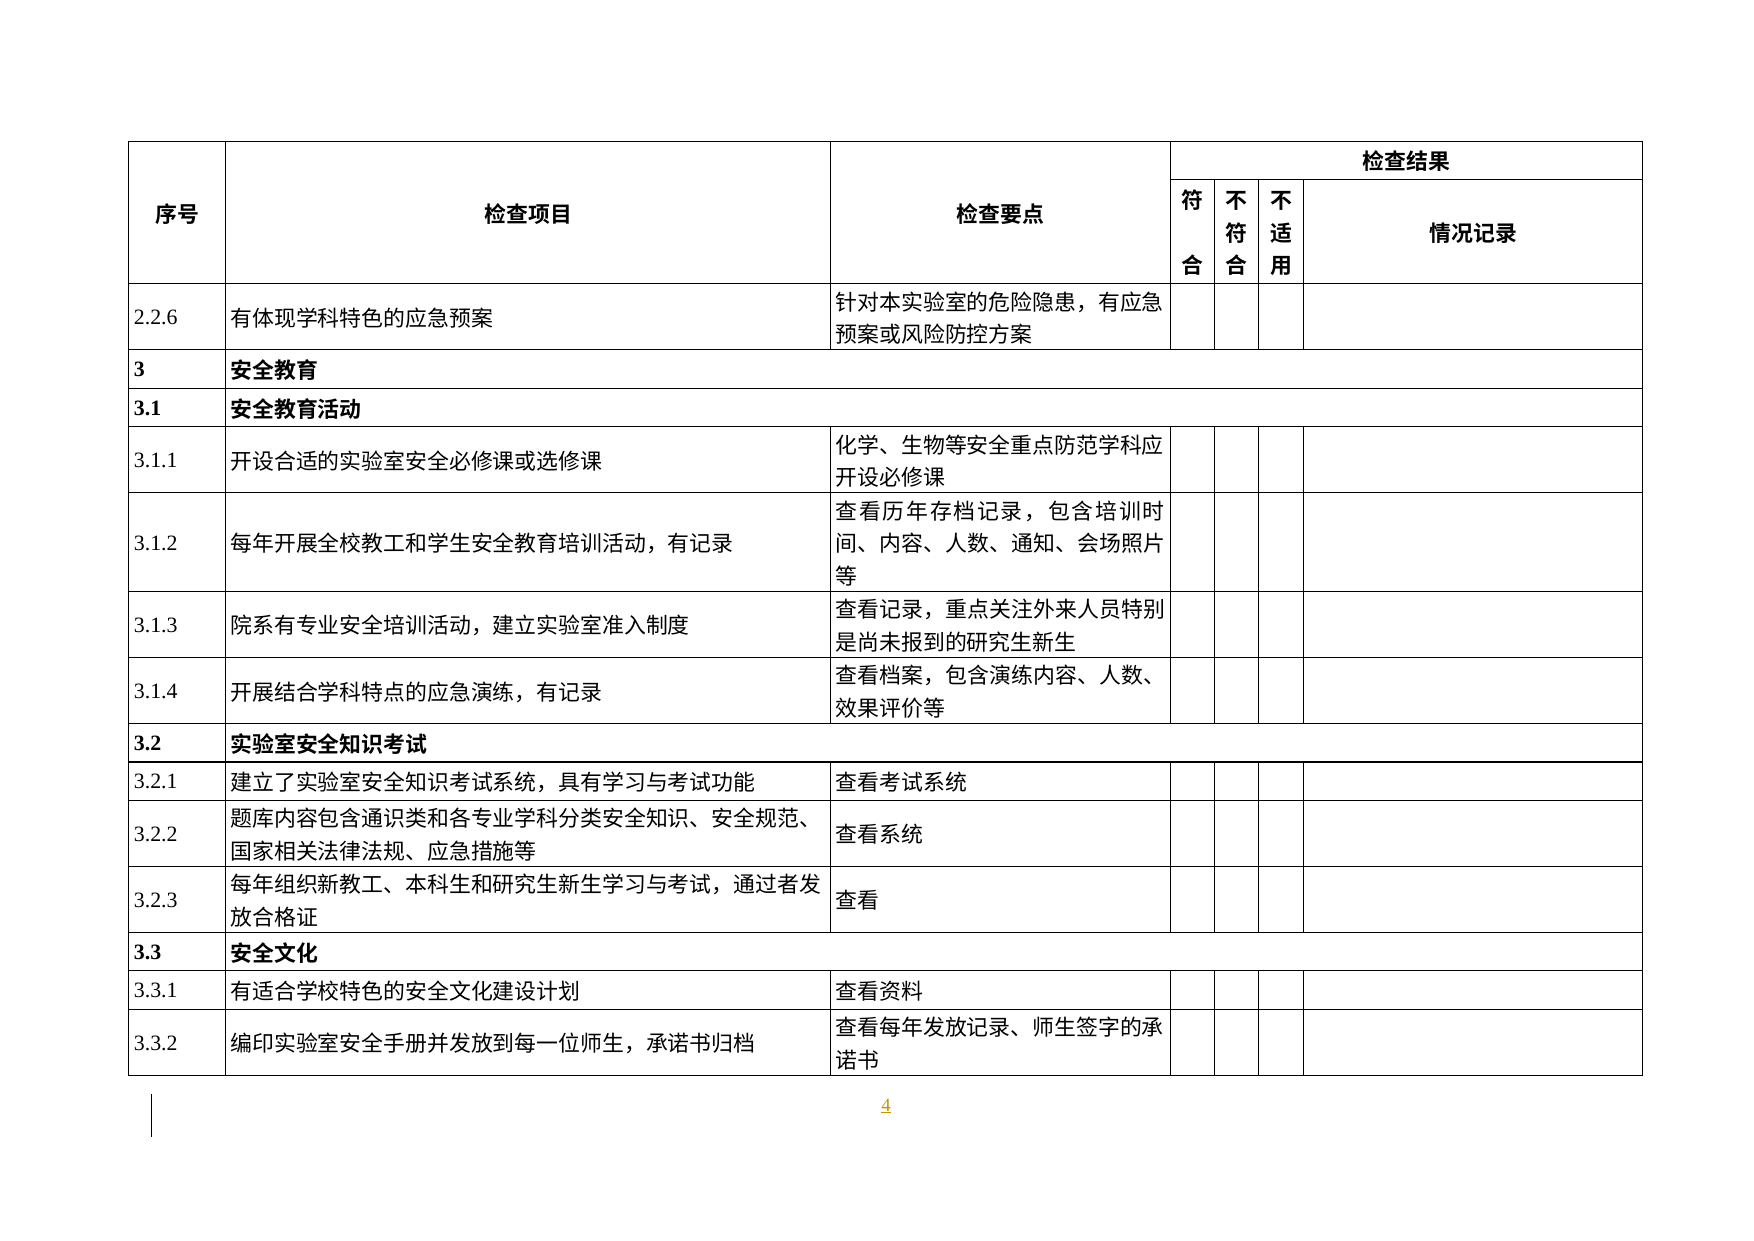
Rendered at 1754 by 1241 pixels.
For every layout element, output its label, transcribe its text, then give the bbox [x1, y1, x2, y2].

table_cell 3.1 [129, 389, 225, 426]
table_cell 不 符 合 [1215, 180, 1258, 283]
table_cell 每年开展全校教工和学生安全教育培训活动，有记录 [226, 493, 830, 591]
table_cell [1259, 763, 1303, 800]
table_cell [1215, 427, 1258, 492]
table_cell [1259, 658, 1303, 723]
table_cell 查看历年存档记录，包含培训时间、内容、人数、通知、会场照片等 [831, 493, 1170, 591]
table_cell 3 [129, 350, 225, 388]
table_header 检查结果 [1171, 142, 1642, 179]
table_cell [1304, 763, 1642, 800]
table_cell 查看资料 [831, 971, 1170, 1009]
table_cell [1304, 1010, 1642, 1075]
table_cell [1215, 284, 1258, 349]
table_cell 查看每年发放记录、师生签字的承诺书 [831, 1010, 1170, 1075]
table_cell [1171, 427, 1214, 492]
table_cell [1304, 284, 1642, 349]
table_cell 查看记录，重点关注外来人员特别是尚未报到的研究生新生 [831, 592, 1170, 657]
table_cell [1304, 493, 1642, 591]
table_cell [1171, 763, 1214, 800]
table_cell 化学、生物等安全重点防范学科应开设必修课 [831, 427, 1170, 492]
table_header 检查项目 [226, 142, 830, 283]
table_cell 符 合 [1171, 180, 1214, 283]
table_cell 3.3.1 [129, 971, 225, 1009]
table_cell [1215, 763, 1258, 800]
table_cell [1259, 971, 1303, 1009]
table_cell [1304, 658, 1642, 723]
table_header 序号 [129, 142, 225, 283]
table_cell [1171, 801, 1214, 866]
table_cell 3.1.2 [129, 493, 225, 591]
table_cell [1259, 284, 1303, 349]
table_cell 2.2.6 [129, 284, 225, 349]
table_cell [1171, 1010, 1214, 1075]
table_cell [1171, 284, 1214, 349]
table_cell [1259, 427, 1303, 492]
table_cell [1171, 658, 1214, 723]
table_cell 3.1.4 [129, 658, 225, 723]
table_cell 开展结合学科特点的应急演练，有记录 [226, 658, 830, 723]
table_cell [1215, 493, 1258, 591]
table_cell 编印实验室安全手册并发放到每一位师生，承诺书归档 [226, 1010, 830, 1075]
table_cell 3.2 [129, 724, 225, 761]
table_cell [1215, 971, 1258, 1009]
table_cell [1259, 801, 1303, 866]
table_cell 3.2.2 [129, 801, 225, 866]
table_cell [1304, 971, 1642, 1009]
table_cell 每年组织新教工、本科生和研究生新生学习与考试，通过者发放合格证 [226, 867, 830, 932]
table_cell 3.1.3 [129, 592, 225, 657]
table_cell [1215, 658, 1258, 723]
table_cell [1215, 867, 1258, 932]
table_cell 安全教育活动 [226, 389, 1642, 426]
table_cell 3.3 [129, 933, 225, 970]
table_cell [1171, 493, 1214, 591]
table_cell [1215, 801, 1258, 866]
table_cell 3.2.3 [129, 867, 225, 932]
table_cell 有体现学科特色的应急预案 [226, 284, 830, 349]
table_cell [1215, 592, 1258, 657]
table_cell 不 适 用 [1259, 180, 1303, 283]
table_cell [1304, 427, 1642, 492]
table_cell [1304, 867, 1642, 932]
table_cell 实验室安全知识考试 [226, 724, 1642, 761]
table_cell 针对本实验室的危险隐患，有应急预案或风险防控方案 [831, 284, 1170, 349]
table_header 检查要点 [831, 142, 1170, 283]
table_cell [1304, 801, 1642, 866]
table_cell 查看系统 [831, 801, 1170, 866]
table_cell [1259, 867, 1303, 932]
table_cell 3.2.1 [129, 763, 225, 800]
table_cell [1171, 867, 1214, 932]
table_cell [1304, 592, 1642, 657]
table_cell 查看档案，包含演练内容、人数、效果评价等 [831, 658, 1170, 723]
table_cell 建立了实验室安全知识考试系统，具有学习与考试功能 [226, 763, 830, 800]
table_cell [1215, 1010, 1258, 1075]
table_cell 情况记录 [1304, 180, 1642, 283]
table_cell 安全教育 [226, 350, 1642, 388]
table_cell 题库内容包含通识类和各专业学科分类安全知识、安全规范、国家相关法律法规、应急措施等 [226, 801, 830, 866]
table_cell 开设合适的实验室安全必修课或选修课 [226, 427, 830, 492]
table_cell 查看考试系统 [831, 763, 1170, 800]
table_cell [1171, 971, 1214, 1009]
table_cell 院系有专业安全培训活动，建立实验室准入制度 [226, 592, 830, 657]
table_cell 查看 [831, 867, 1170, 932]
table_cell 安全文化 [226, 933, 1642, 970]
table_cell 有适合学校特色的安全文化建设计划 [226, 971, 830, 1009]
table_cell 3.3.2 [129, 1010, 225, 1075]
table_cell [1259, 1010, 1303, 1075]
table_cell 3.1.1 [129, 427, 225, 492]
table_cell [1171, 592, 1214, 657]
table_cell [1259, 493, 1303, 591]
table_cell [1259, 592, 1303, 657]
